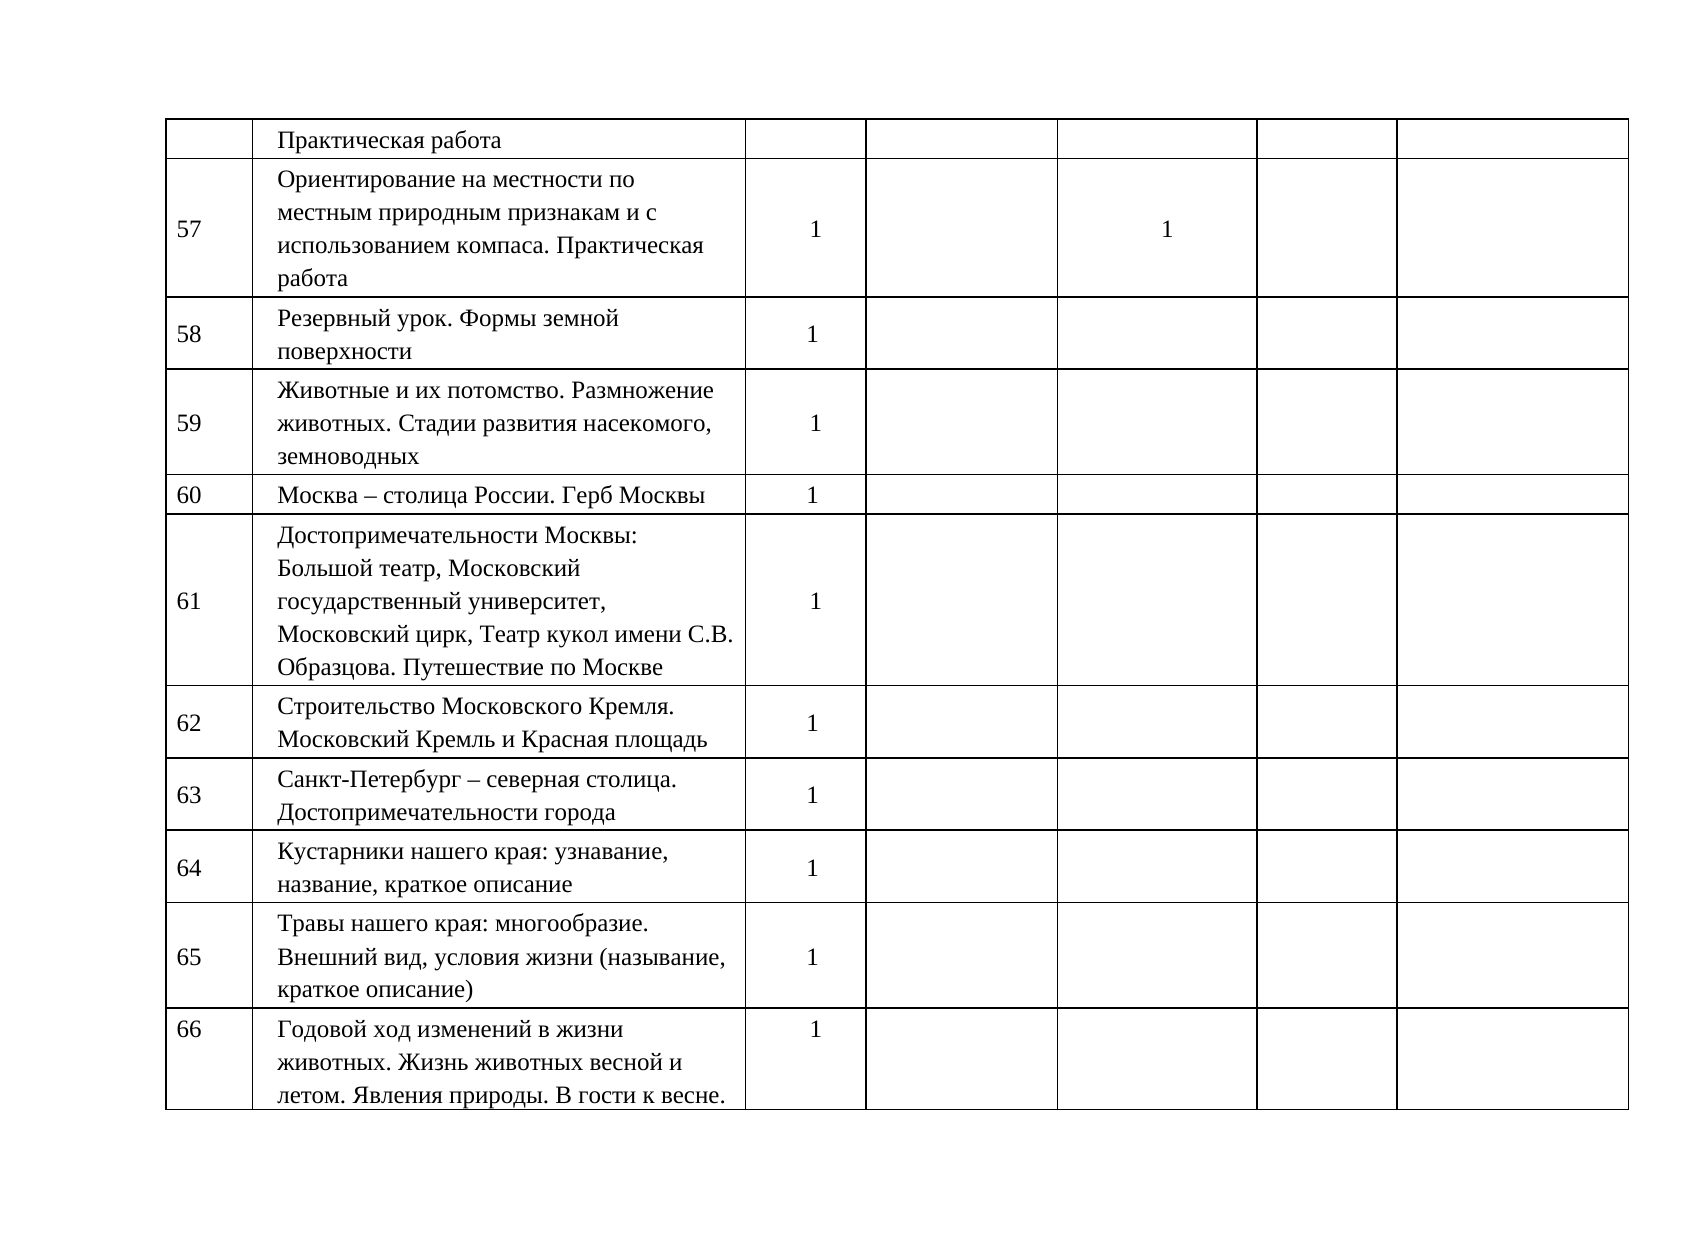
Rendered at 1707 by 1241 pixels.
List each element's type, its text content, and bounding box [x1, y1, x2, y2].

table_cell [1258, 903, 1396, 1007]
table_cell [867, 120, 1057, 157]
table_cell [1058, 515, 1256, 684]
table_cell 65 [167, 903, 252, 1007]
table_cell 1 [1058, 159, 1256, 296]
table_cell 1 [1058, 120, 1256, 157]
table_cell [1258, 515, 1396, 684]
table_cell Резервный урок. Формы земной поверхности [253, 298, 745, 368]
table_cell [1058, 370, 1256, 474]
table_cell Травы нашего края: многообразие. Внешний вид, условия жизни (называние, краткое описание) [253, 903, 745, 1007]
table_cell [1398, 120, 1628, 157]
table_cell Кустарники нашего края: узнавание, название, краткое описание [253, 831, 745, 902]
table_cell 1 [746, 475, 865, 513]
table_cell [867, 298, 1057, 368]
table_cell 60 [167, 475, 252, 513]
table_cell Животные и их потомство. Размножение животных. Стадии развития насекомого, земноводных [253, 370, 745, 474]
table_cell [867, 159, 1057, 296]
table_cell [1398, 298, 1628, 368]
table_cell [1058, 759, 1256, 829]
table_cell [253, 120, 745, 157]
table_cell 1 [746, 370, 865, 474]
table_cell 1 [746, 298, 865, 368]
table_cell 63 [167, 759, 252, 829]
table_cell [253, 1009, 745, 1109]
table_cell 1 [746, 120, 865, 157]
table_cell [1398, 370, 1628, 474]
table_cell [1258, 298, 1396, 368]
table_cell 58 [167, 298, 252, 368]
table_cell 1 [746, 159, 865, 296]
table_cell 57 [167, 159, 252, 296]
table_cell [1258, 159, 1396, 296]
table_cell 1 [746, 831, 865, 902]
table_cell [1398, 686, 1628, 757]
table_cell [1058, 831, 1256, 902]
table_cell [867, 475, 1057, 513]
table_cell [867, 686, 1057, 757]
table_cell [1058, 298, 1256, 368]
table_cell 61 [167, 515, 252, 684]
table_cell [867, 831, 1057, 902]
table_cell [1058, 1009, 1256, 1109]
table_cell [1058, 903, 1256, 1007]
table_cell [867, 759, 1057, 829]
table_cell [867, 515, 1057, 684]
table_cell [1398, 903, 1628, 1007]
table_cell 62 [167, 686, 252, 757]
table_cell [1398, 475, 1628, 513]
table_cell [1398, 159, 1628, 296]
table_cell Москва ‒ столица России. Герб Москвы [253, 475, 745, 513]
table_cell Достопримечательности Москвы: Большой театр, Московский государственный университет, Московский цирк, Театр кукол имени С.В. Образцова. Путешествие по Москве [253, 515, 745, 684]
table_cell [1058, 686, 1256, 757]
table_cell [1258, 120, 1396, 157]
table_cell 1 [746, 759, 865, 829]
table_cell [867, 1009, 1057, 1109]
table_cell 1 [746, 515, 865, 684]
table_cell [1258, 831, 1396, 902]
table_cell 64 [167, 831, 252, 902]
table_cell [867, 903, 1057, 1007]
table_cell [1398, 831, 1628, 902]
table_cell Ориентирование на местности по местным природным признакам и с использованием компаса. Практическая работа [253, 159, 745, 296]
table_cell 1 [746, 903, 865, 1007]
table_cell 66 [167, 1009, 252, 1109]
table_cell [1258, 370, 1396, 474]
table_cell Санкт-Петербург ‒ северная столица. Достопримечательности города [253, 759, 745, 829]
table_cell Строительство Московского Кремля. Московский Кремль и Красная площадь [253, 686, 745, 757]
table_cell [1258, 1009, 1396, 1109]
table_cell 56 [167, 120, 252, 157]
table_cell 1 [746, 1009, 865, 1109]
table_cell [1258, 759, 1396, 829]
table_cell [1258, 686, 1396, 757]
table_cell [1058, 475, 1256, 513]
table_cell [1398, 1009, 1628, 1109]
table_cell 59 [167, 370, 252, 474]
table_cell [1258, 475, 1396, 513]
table_cell [1398, 759, 1628, 829]
table_cell [1398, 515, 1628, 684]
table_cell 1 [746, 686, 865, 757]
table_cell [867, 370, 1057, 474]
